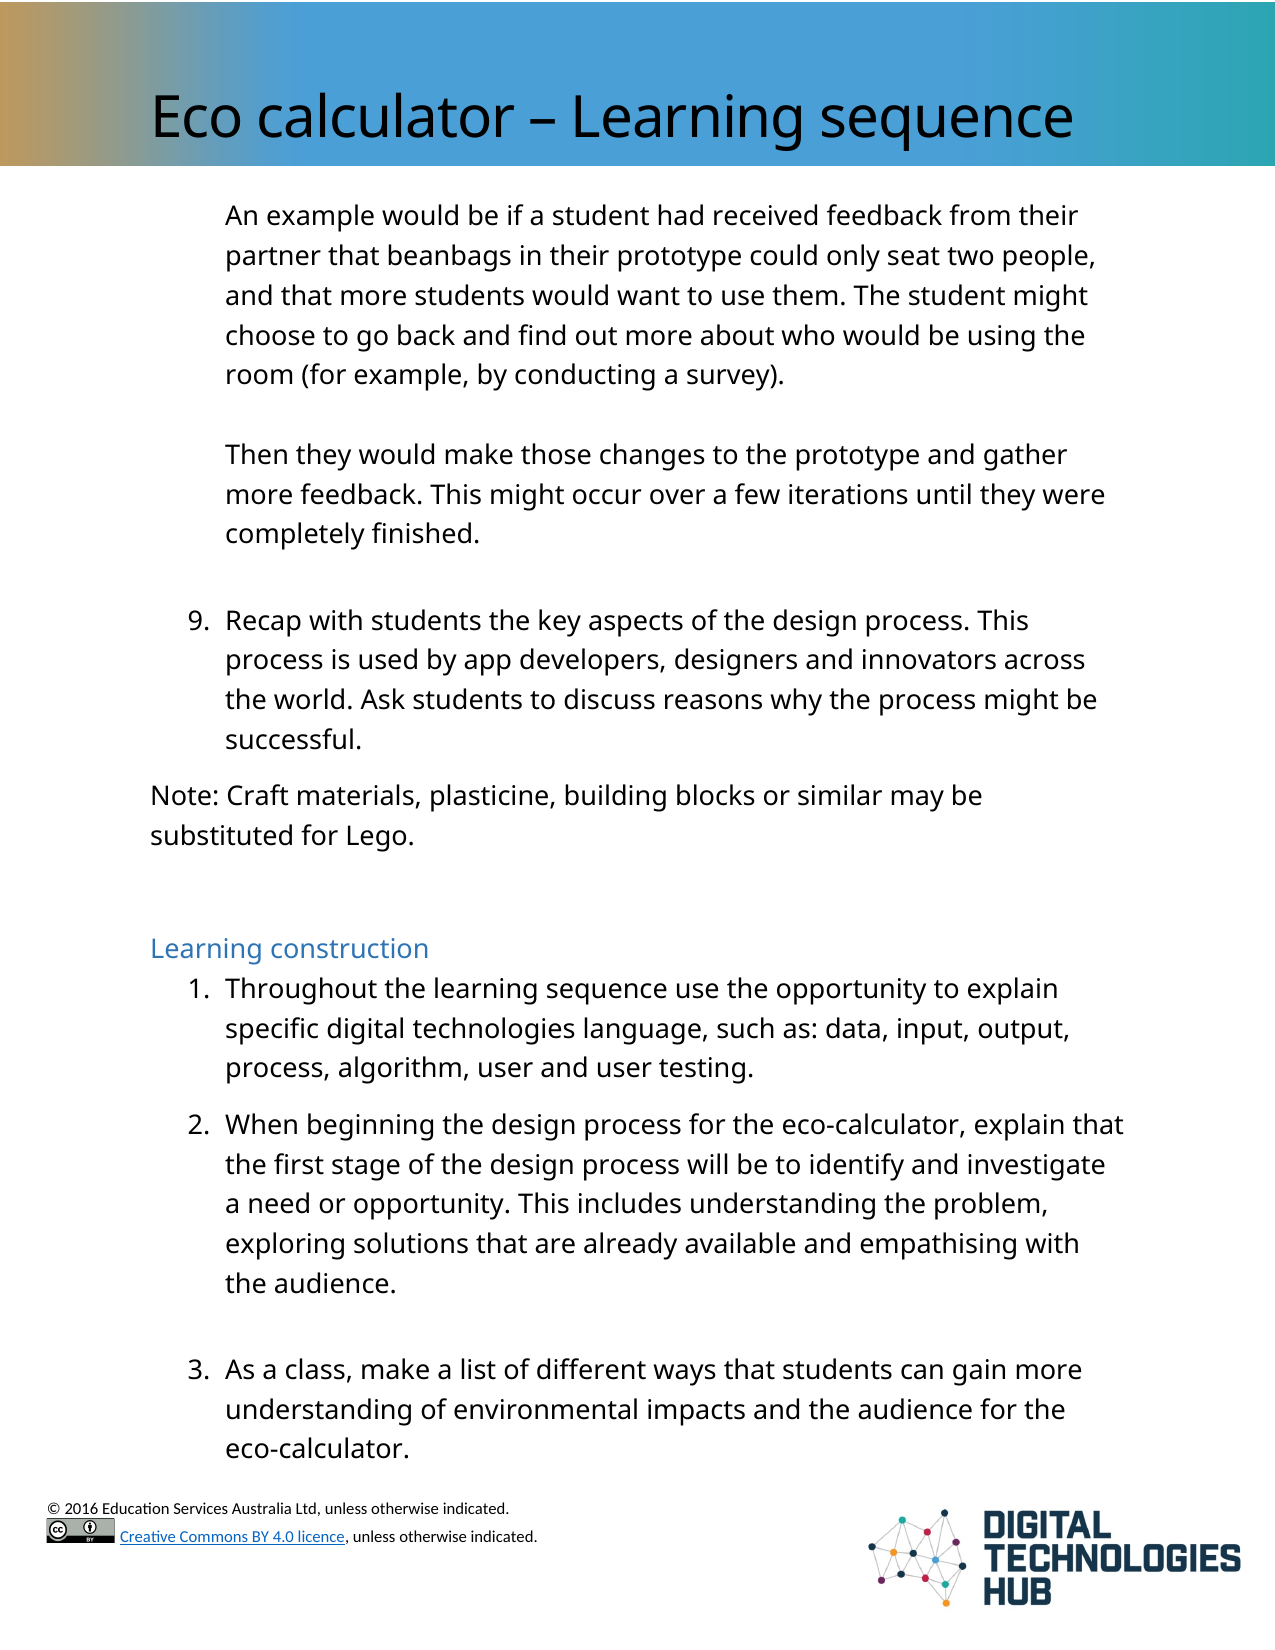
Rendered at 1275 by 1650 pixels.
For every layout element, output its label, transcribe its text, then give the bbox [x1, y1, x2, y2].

subtitle Learning construction [150, 929, 1125, 966]
text Note: Craft materials, plasticine, building blocks or similar may be substituted for Lego. [150, 777, 1125, 853]
list Throughout the learning sequence use the opportunity to explain specific digital technologies language, such as: data, input, output, process, algorithm, user and user testing. [187, 969, 1125, 1086]
list Recap with students the key aspects of the design process. This process is used by app developers, designers and innovators across the world. Ask students to discuss reasons why the process might be successful. [187, 601, 1125, 757]
list When beginning the design process for the eco-calculator, explain that the first stage of the design process will be to identify and investigate a need or opportunity. This includes understanding the problem, exploring solutions that are already available and empathising with the audience. [187, 1105, 1125, 1332]
picture [46, 1518, 115, 1543]
picture [859, 1499, 1249, 1619]
picture [0, 2, 1275, 166]
